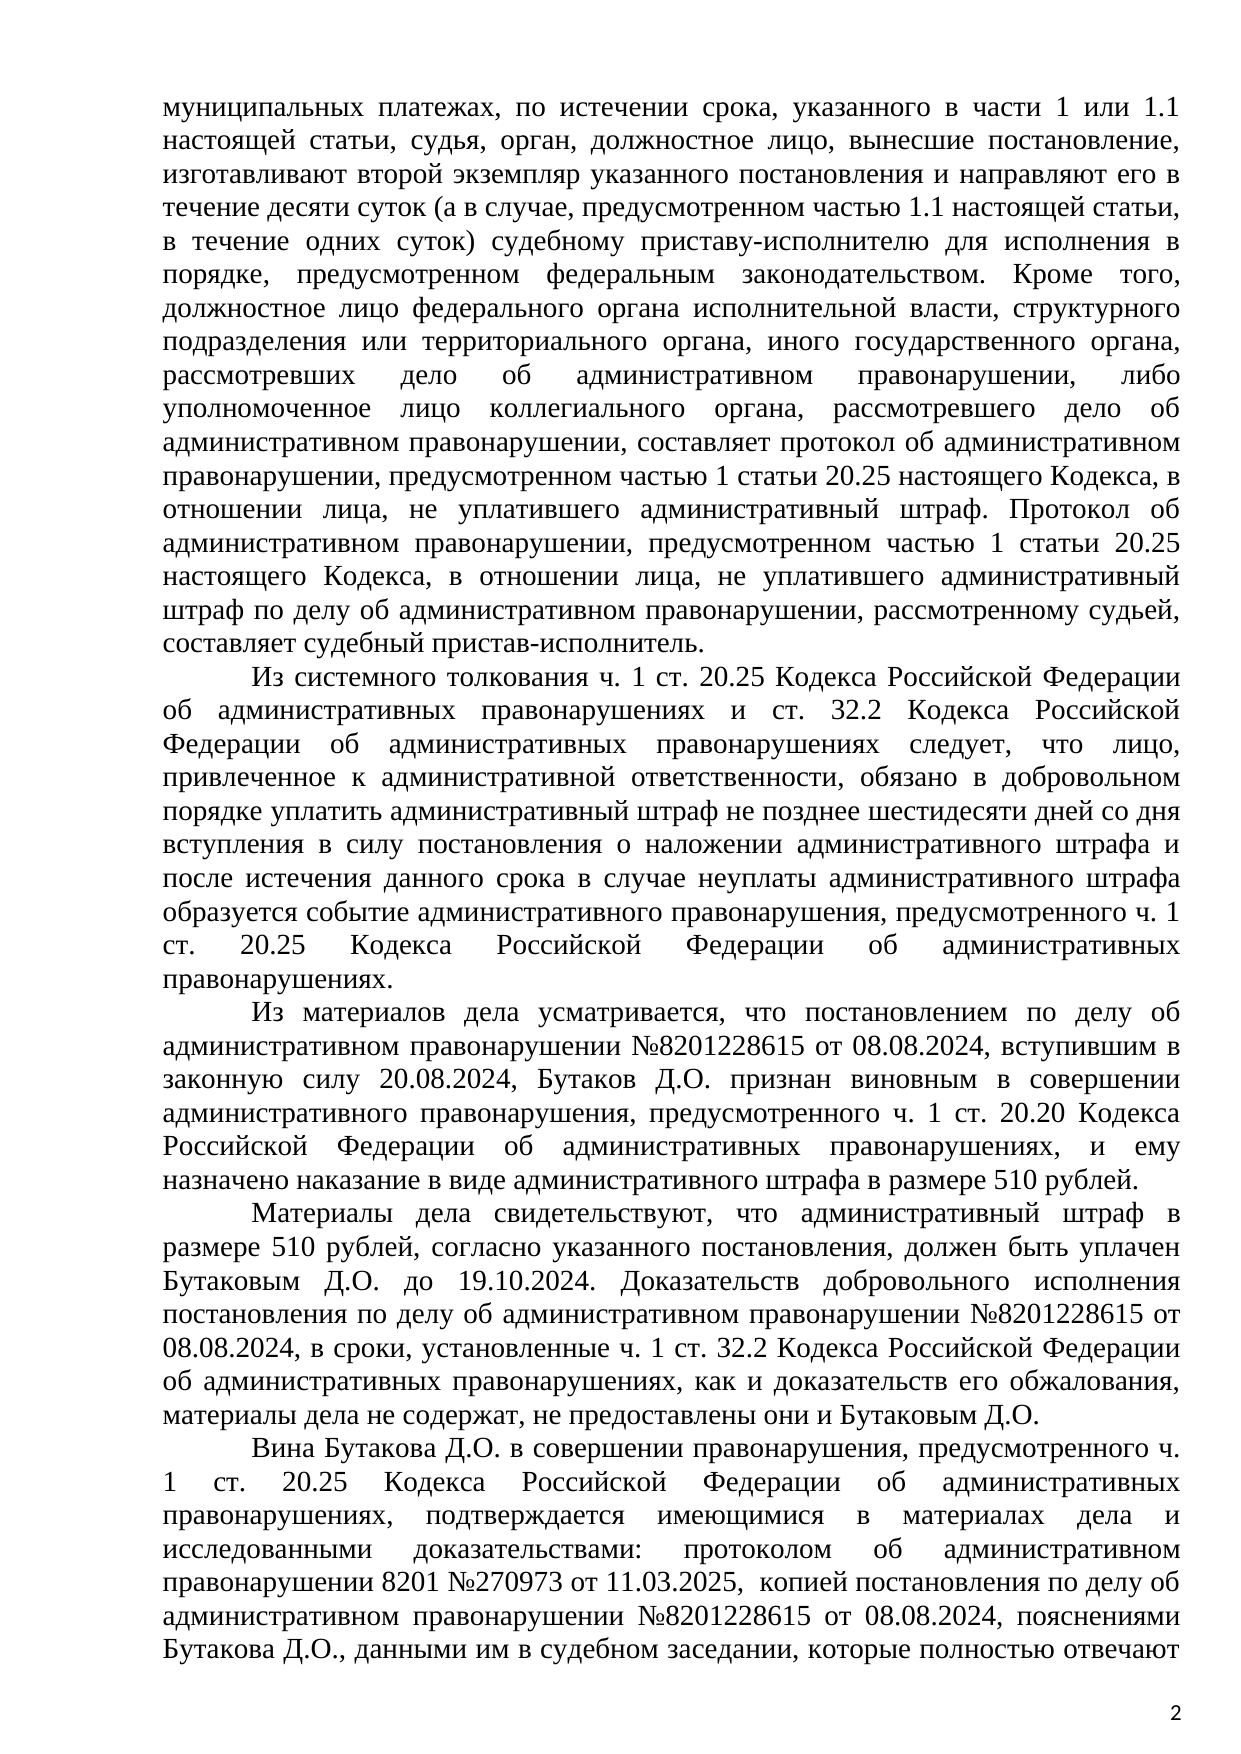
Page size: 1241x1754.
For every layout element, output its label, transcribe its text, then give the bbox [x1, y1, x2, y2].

text Из системного толкования ч. 1 ст. 20.25 Кодекса Российской Федерации об административных правонарушениях и ст. 32.2 Кодекса Российской Федерации об административных правонарушениях следует, что лицо, привлеченное к административной ответственности, обязано в добровольном порядке уплатить административный штраф не позднее шестидесяти дней со дня вступления в силу постановления о наложении административного штрафа и после истечения данного срока в случае неуплаты административного штрафа образуется событие административного правонарушения, предусмотренного ч. 1 ст. 20.25 Кодекса Российской Федерации об административных правонарушениях. [162, 659, 1181, 994]
text Материалы дела свидетельствуют, что административный штраф в размере 510 рублей, согласно указанного постановления, должен быть уплачен Бутаковым Д.О. до 19.10.2024. Доказательств добровольного исполнения постановления по делу об административном правонарушении №8201228615 от 08.08.2024, в сроки, установленные ч. 1 ст. 32.2 Кодекса Российской Федерации об административных правонарушениях, как и доказательств его обжалования, материалы дела не содержат, не предоставлены они и Бутаковым Д.О. [162, 1196, 1181, 1430]
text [162, 1430, 1181, 1665]
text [162, 89, 1181, 659]
text Из материалов дела усматривается, что постановлением по делу об административном правонарушении №8201228615 от 08.08.2024, вступившим в законную силу 20.08.2024, Бутаков Д.О. признан виновным в совершении административного правонарушения, предусмотренного ч. 1 ст. 20.20 Кодекса Российской Федерации об административных правонарушениях, и ему назначено наказание в виде административного штрафа в размере 510 рублей. [162, 994, 1181, 1196]
